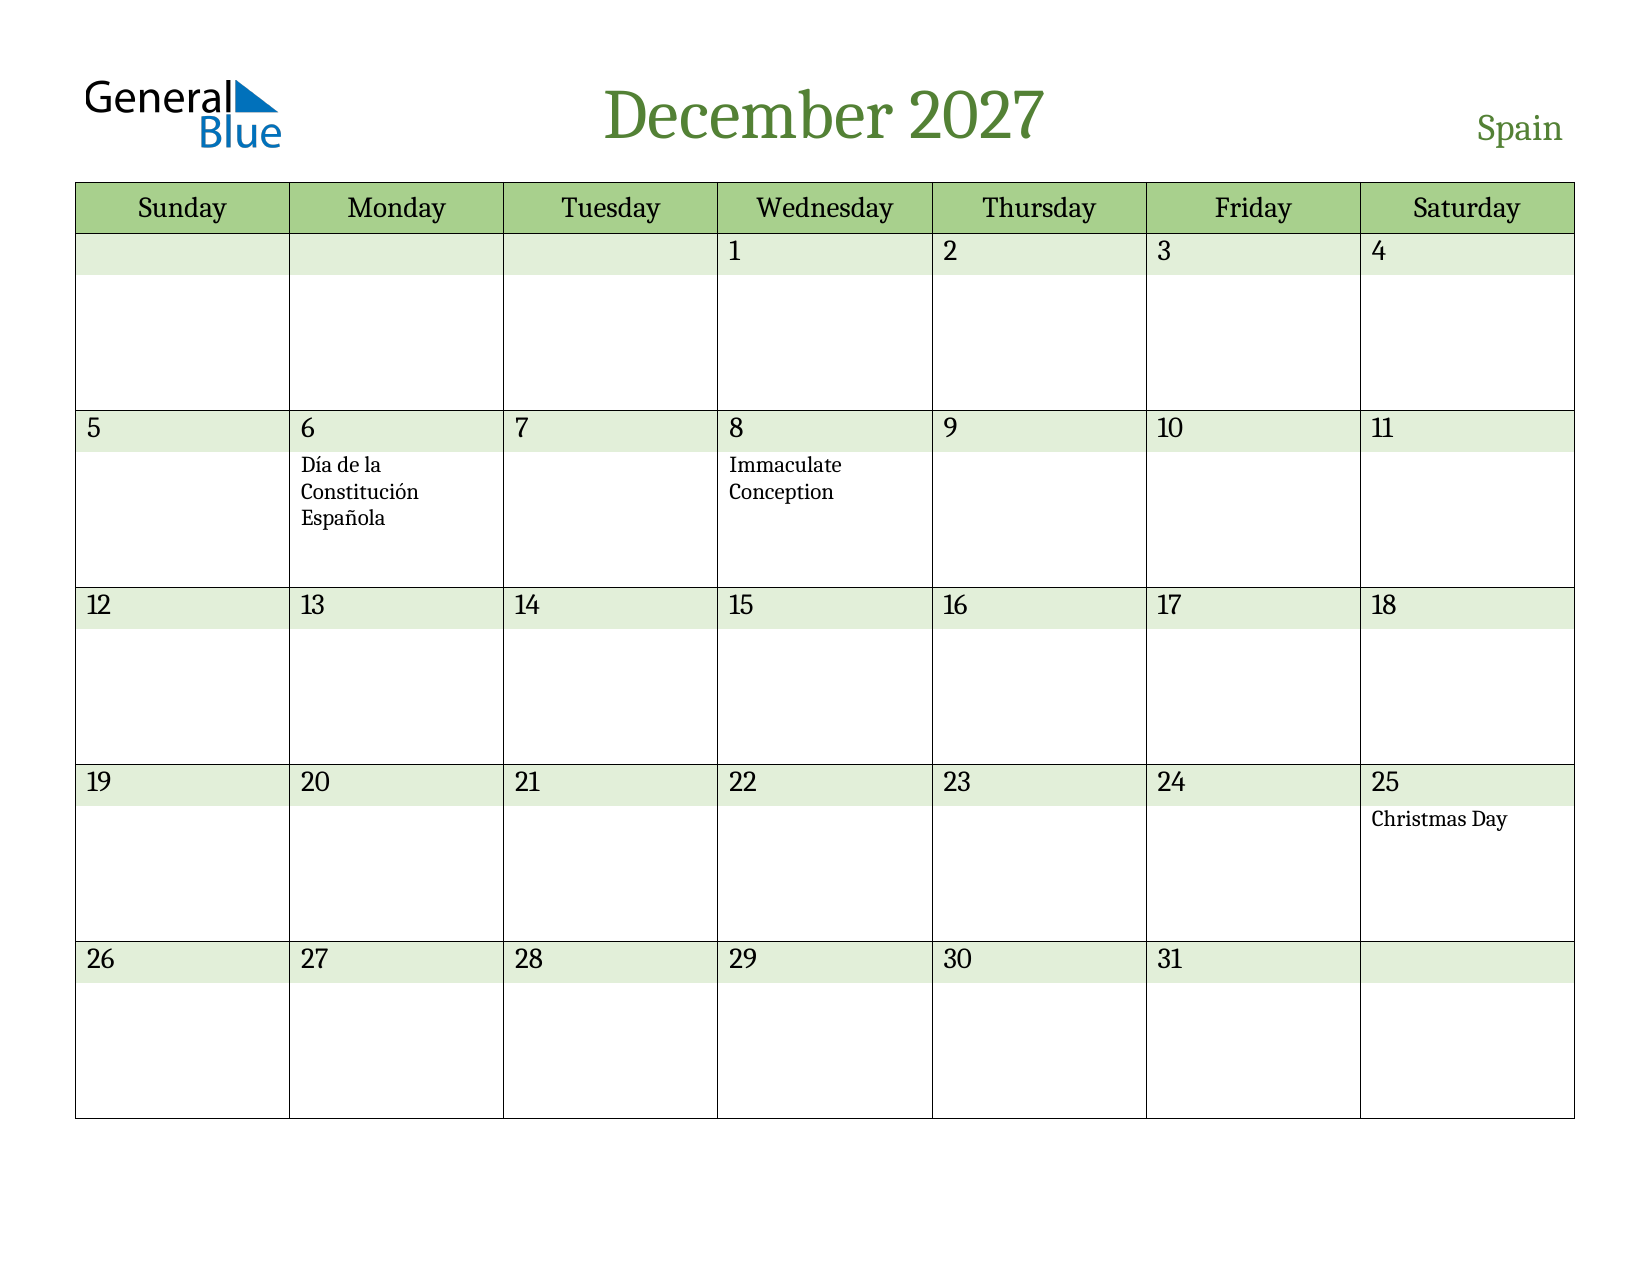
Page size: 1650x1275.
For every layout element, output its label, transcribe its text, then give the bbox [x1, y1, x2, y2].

table_cell [290, 806, 503, 941]
table_cell 17 [1147, 588, 1360, 629]
table_cell 25 [1361, 765, 1574, 806]
table_cell [933, 452, 1146, 587]
table_cell [1361, 452, 1574, 587]
table_cell [1361, 983, 1574, 1118]
table_cell Sunday [76, 183, 289, 233]
table_cell [933, 983, 1146, 1118]
table_cell Monday [290, 183, 503, 233]
table_header [76, 75, 503, 182]
table_cell 27 [290, 942, 503, 983]
table_cell [504, 983, 717, 1118]
table_cell [1147, 806, 1360, 941]
table_cell [76, 983, 289, 1118]
table_cell 7 [504, 411, 717, 452]
table_cell Friday [1147, 183, 1360, 233]
table_cell 6 [290, 411, 503, 452]
table_cell [76, 275, 289, 410]
table_cell 3 [1147, 234, 1360, 275]
table_cell [1361, 629, 1574, 764]
table_cell [504, 806, 717, 941]
table_cell [1147, 629, 1360, 764]
table_header Spain [1146, 75, 1574, 182]
table_cell 16 [933, 588, 1146, 629]
table_cell Saturday [1361, 183, 1574, 233]
table_cell [290, 629, 503, 764]
table_cell 4 [1361, 234, 1574, 275]
table_cell 28 [504, 942, 717, 983]
table_cell 14 [504, 588, 717, 629]
table_cell 9 [933, 411, 1146, 452]
table_cell 30 [933, 942, 1146, 983]
table_cell [933, 806, 1146, 941]
table_cell [504, 629, 717, 764]
table_cell [504, 234, 717, 275]
table_cell [933, 629, 1146, 764]
table_cell [290, 983, 503, 1118]
table_cell [76, 452, 289, 587]
table_cell 20 [290, 765, 503, 806]
table_cell Christmas Day [1361, 806, 1574, 941]
table_cell [1361, 275, 1574, 410]
table_cell 29 [718, 942, 932, 983]
table_cell [1147, 983, 1360, 1118]
table_cell 13 [290, 588, 503, 629]
table_cell [504, 275, 717, 410]
table_cell [76, 629, 289, 764]
table_cell 12 [76, 588, 289, 629]
table_cell 22 [718, 765, 932, 806]
table_cell Día de la Constitución Española [290, 452, 503, 587]
table_cell 11 [1361, 411, 1574, 452]
picture [86, 80, 281, 148]
table_cell 21 [504, 765, 717, 806]
table_cell 5 [76, 411, 289, 452]
table_cell [718, 629, 932, 764]
table_cell 31 [1147, 942, 1360, 983]
table_cell 15 [718, 588, 932, 629]
table_cell [718, 275, 932, 410]
table_header December 2027 [504, 75, 1146, 182]
table_cell 23 [933, 765, 1146, 806]
table_cell 18 [1361, 588, 1574, 629]
table_cell [504, 452, 717, 587]
table_cell Immaculate Conception [718, 452, 932, 587]
table_cell [718, 806, 932, 941]
table_cell 8 [718, 411, 932, 452]
table_cell 26 [76, 942, 289, 983]
table_cell Thursday [933, 183, 1146, 233]
table_cell [933, 275, 1146, 410]
table_cell [1147, 452, 1360, 587]
table_cell 1 [718, 234, 932, 275]
table_cell [290, 275, 503, 410]
table_cell [1147, 275, 1360, 410]
table_cell 10 [1147, 411, 1360, 452]
table_cell Tuesday [504, 183, 717, 233]
table_cell 2 [933, 234, 1146, 275]
table_cell 24 [1147, 765, 1360, 806]
table_cell [718, 983, 932, 1118]
table_cell [290, 234, 503, 275]
table_cell [76, 806, 289, 941]
table_cell [76, 234, 289, 275]
table_cell Wednesday [718, 183, 932, 233]
table_cell [1361, 942, 1574, 983]
table_cell 19 [76, 765, 289, 806]
